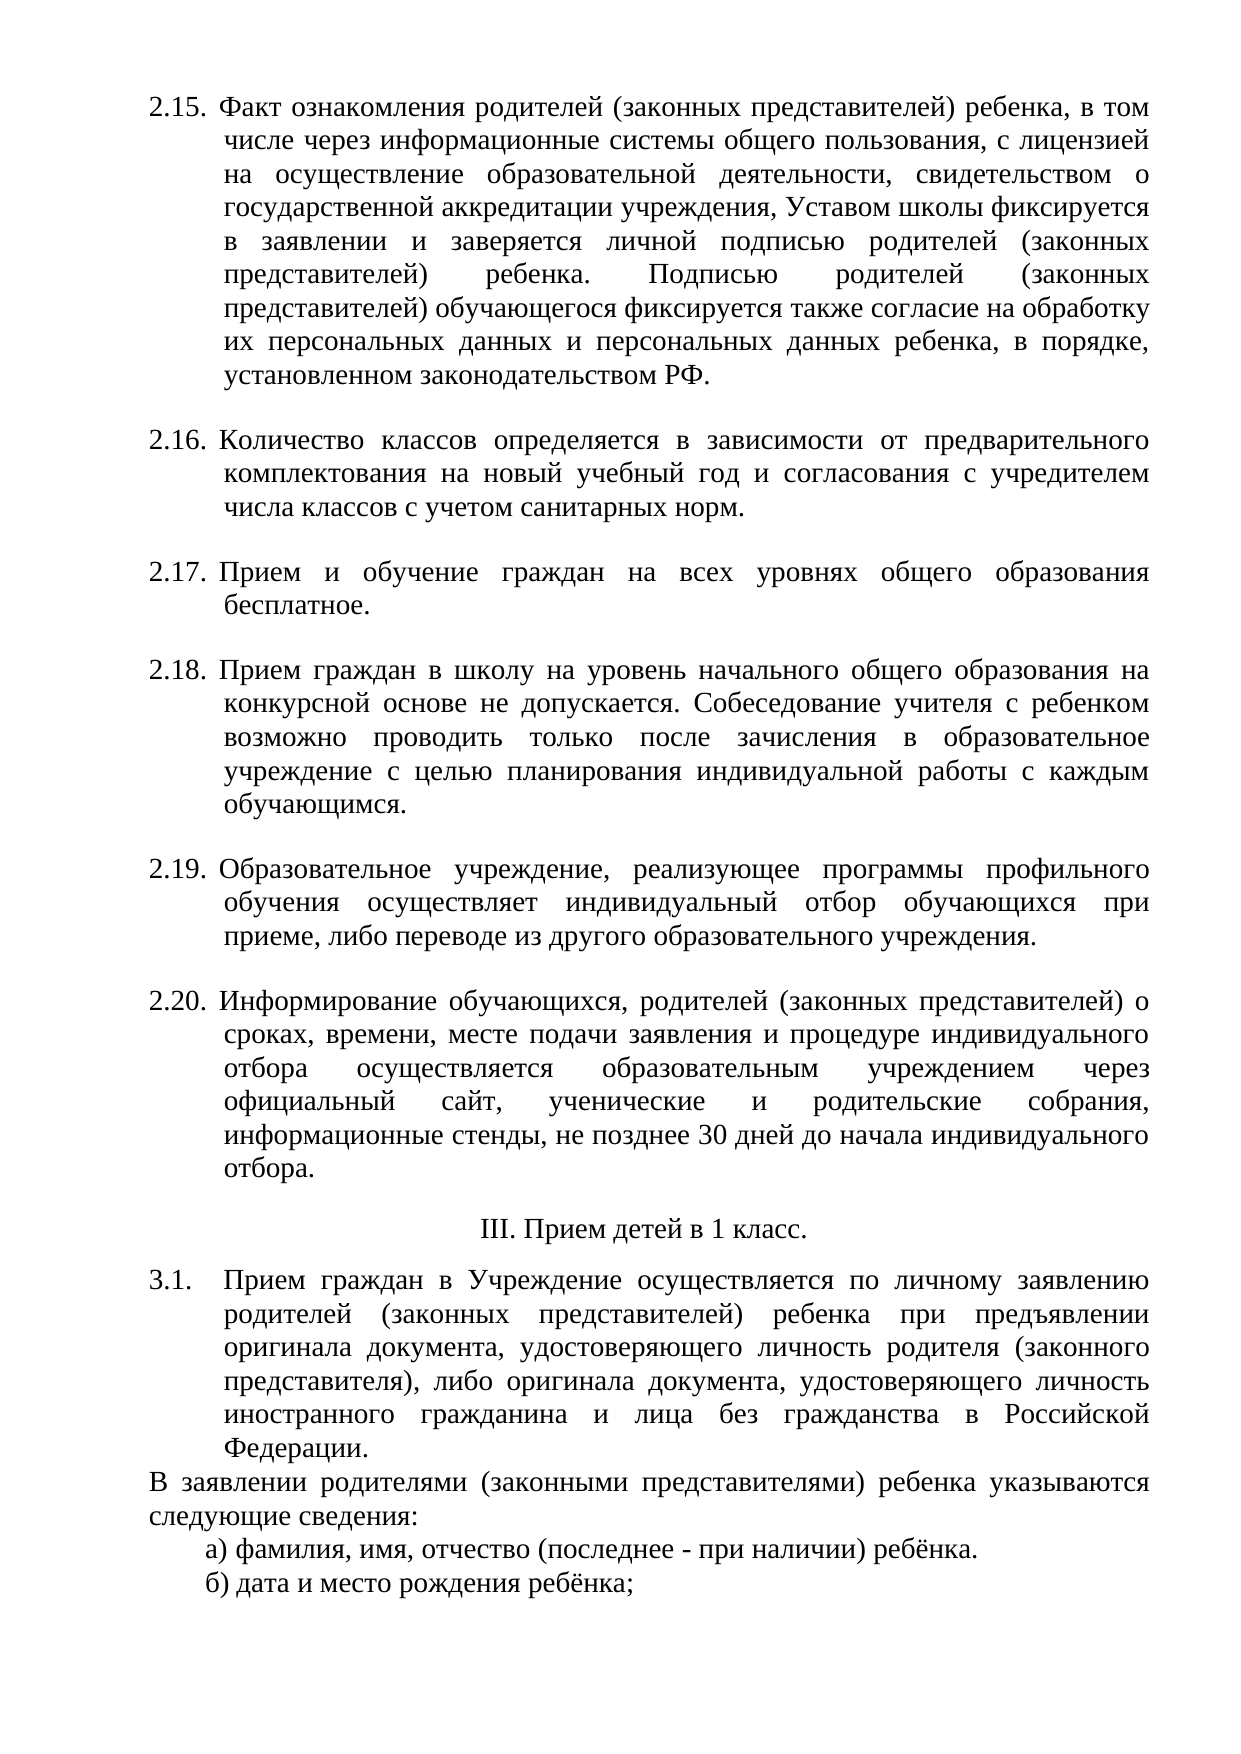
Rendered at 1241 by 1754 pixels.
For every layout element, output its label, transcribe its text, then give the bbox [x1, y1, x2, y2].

text б) дата и место рождения ребёнка; [148, 1565, 1152, 1598]
text а) фамилия, имя, отчество (последнее - при наличии) ребёнка. [148, 1531, 1152, 1565]
list Прием граждан в Учреждение осуществляется по личному заявлению родителей (законных представителей) ребенка при предъявлении оригинала документа, удостоверяющего личность родителя (законного представителя), либо оригинала документа, удостоверяющего личность иностранного гражданина и лица без гражданства в Российской Федерации. [148, 1263, 1150, 1464]
list Информирование обучающихся, родителей (законных представителей) о сроках, времени, месте подачи заявления и процедуре индивидуального отбора осуществляется образовательным учреждением через официальный сайт, ученические и родительские собрания, информационные стенды, не позднее 30 дней до начала индивидуального отбора. [148, 983, 1150, 1185]
list Прием граждан в школу на уровень начального общего образования на конкурсной основе не допускается. Собеседование учителя с ребенком возможно проводить только после зачисления в образовательное учреждение с целью планирования индивидуальной работы с каждым обучающимся. [148, 653, 1150, 820]
text В заявлении родителями (законными представителями) ребенка указываются следующие сведения: [148, 1464, 1150, 1531]
list Факт ознакомления родителей (законных представителей) ребенка, в том числе через информационные системы общего пользования, с лицензией на осуществление образовательной деятельности, свидетельством о государственной аккредитации учреждения, Уставом школы фиксируется в заявлении и заверяется личной подписью родителей (законных представителей) ребенка. Подписью родителей (законных представителей) обучающегося фиксируется также согласие на обработку их персональных данных и персональных данных ребенка, в порядке, установленном законодательством РФ. [148, 89, 1150, 391]
text III. Прием детей в 1 класс. [480, 1216, 1152, 1244]
list Количество классов определяется в зависимости от предварительного комплектования на новый учебный год и согласования с учредителем числа классов с учетом санитарных норм. [148, 422, 1150, 523]
list Прием и обучение граждан на всех уровнях общего образования бесплатное. [148, 554, 1150, 621]
list Образовательное учреждение, реализующее программы профильного обучения осуществляет индивидуальный отбор обучающихся при приеме, либо переводе из другого образовательного учреждения. [148, 852, 1150, 952]
